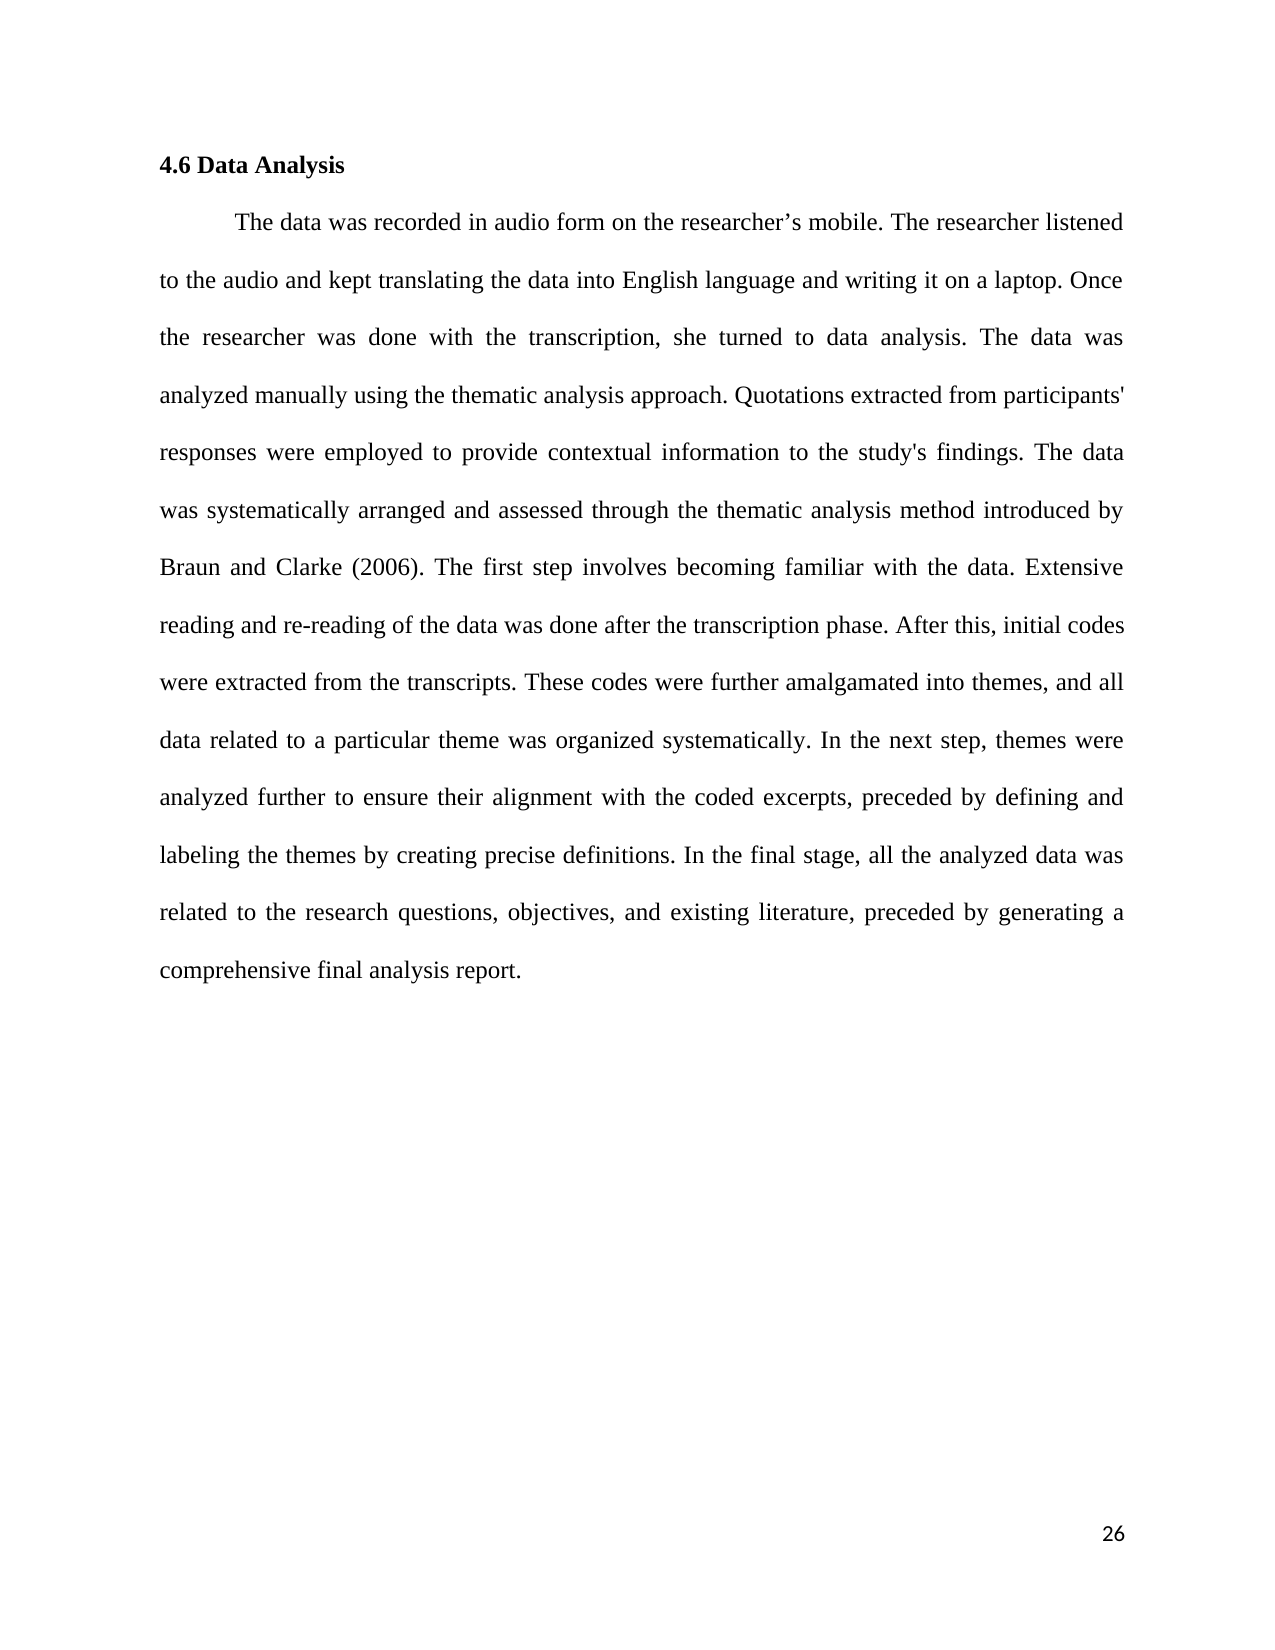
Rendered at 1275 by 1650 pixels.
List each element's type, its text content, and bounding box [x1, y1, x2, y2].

subtitle 4.6 Data Analysis [159, 150, 1125, 179]
text The data was recorded in audio form on the researcher’s mobile. The researcher listened to the audio and kept translating the data into English language and writing it on a laptop. Once the researcher was done with the transcription, she turned to data analysis. The data was analyzed manually using the thematic analysis approach. Quotations extracted from participants' responses were employed to provide contextual information to the study's findings. The data was systematically arranged and assessed through the thematic analysis method introduced by Braun and Clarke (2006). The first step involves becoming familiar with the data. Extensive reading and re-reading of the data was done after the transcription phase. After this, initial codes were extracted from the transcripts. These codes were further amalgamated into themes, and all data related to a particular theme was organized systematically. In the next step, themes were analyzed further to ensure their alignment with the coded excerpts, preceded by defining and labeling the themes by creating precise definitions. In the final stage, all the analyzed data was related to the research questions, objectives, and existing literature, preceded by generating a comprehensive final analysis report. [159, 207, 1125, 984]
